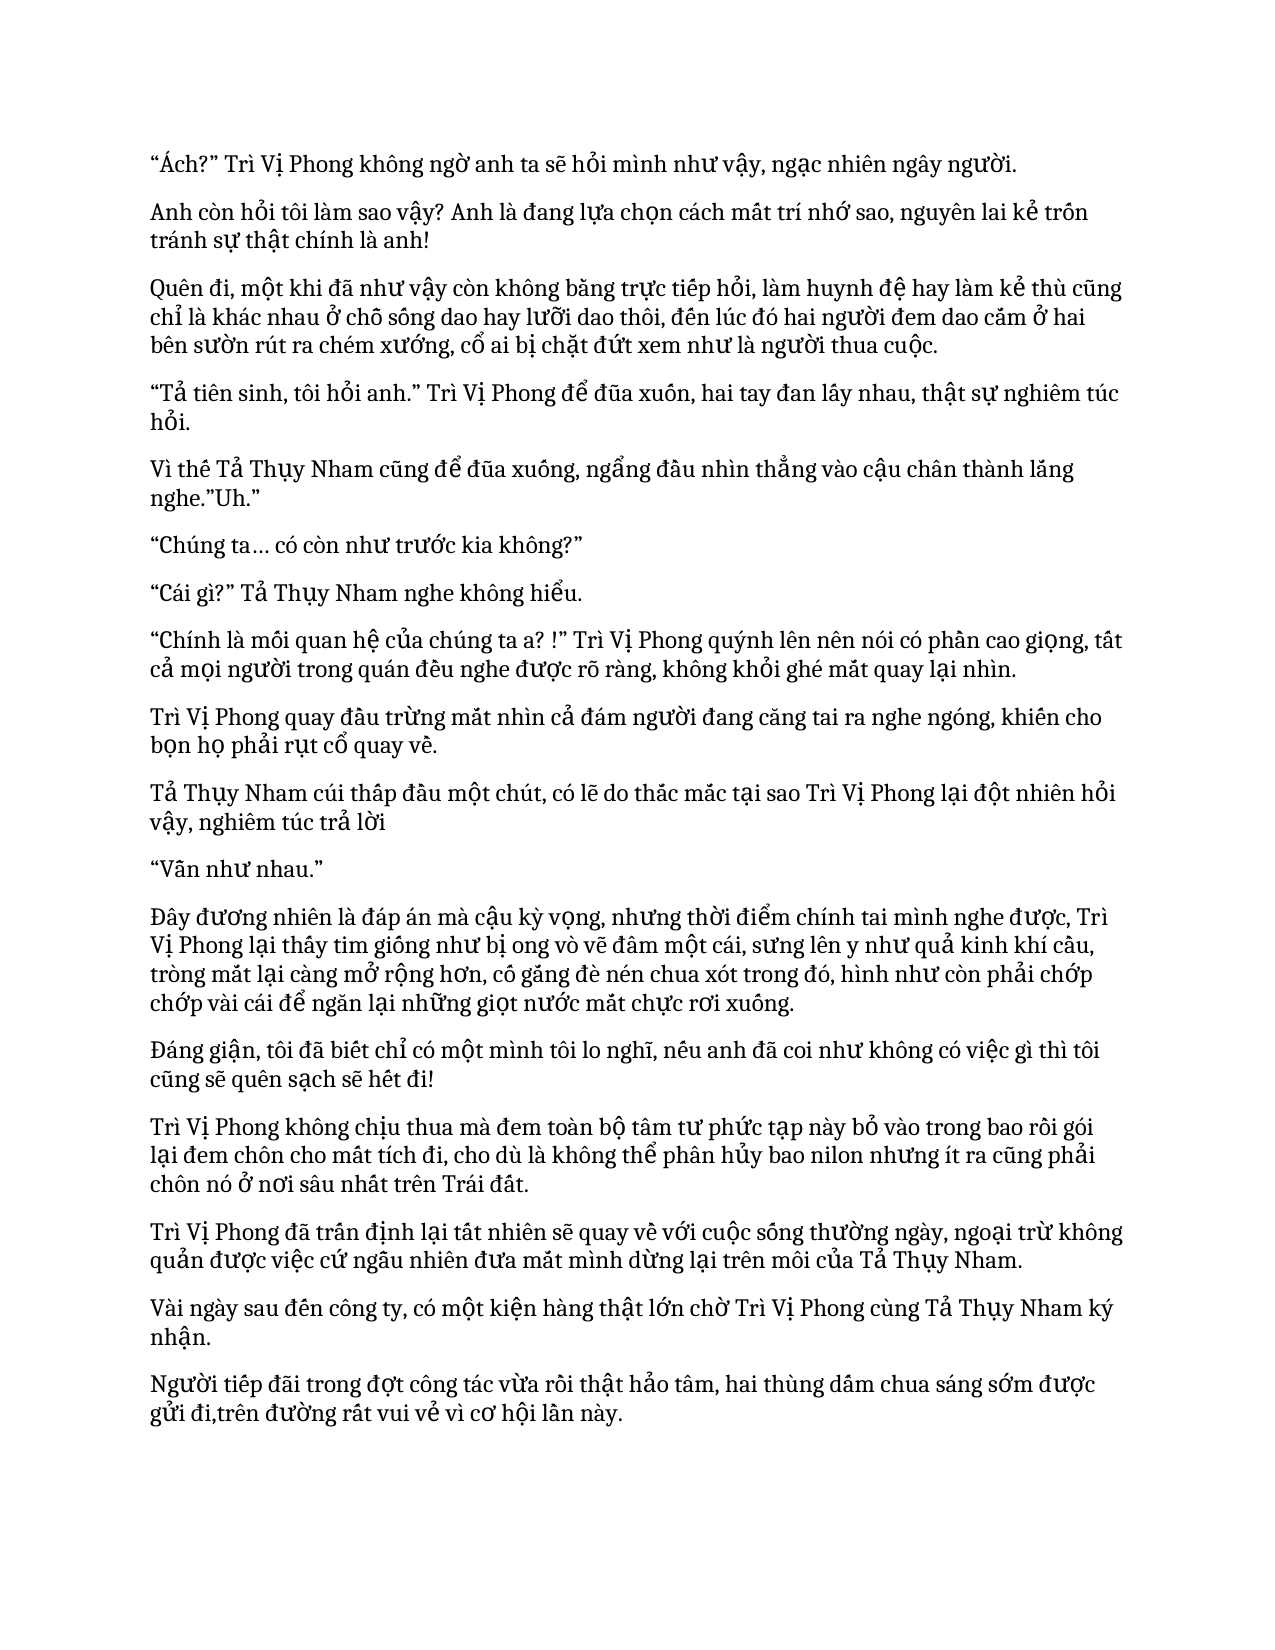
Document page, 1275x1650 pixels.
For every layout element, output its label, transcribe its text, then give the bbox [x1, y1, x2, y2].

text Trì Vị Phong không chịu thua mà đem toàn bộ tâm tư phức tạp này bỏ vào trong bao rồi gói lại đem chôn cho mất tích đi, cho dù là không thể phân hủy bao nilon nhưng ít ra cũng phải chôn nó ở nơi sâu nhất trên Trái đất. [150, 1112, 1125, 1199]
text Anh còn hỏi tôi làm sao vậy? Anh là đang lựa chọn cách mất trí nhớ sao, nguyên lai kẻ trốn tránh sự thật chính là anh! [150, 197, 1125, 255]
text Đáng giận, tôi đã biết chỉ có một mình tôi lo nghĩ, nếu anh đã coi như không có việc gì thì tôi cũng sẽ quên sạch sẽ hết đi! [150, 1036, 1125, 1094]
text Trì Vị Phong đã trấn định lại tất nhiên sẽ quay về với cuộc sống thường ngày, ngoại trừ không quản được việc cứ ngẫu nhiên đưa mắt mình dừng lại trên môi của Tả Thụy Nham. [150, 1217, 1125, 1275]
text Trì Vị Phong quay đầu trừng mắt nhìn cả đám người đang căng tai ra nghe ngóng, khiến cho bọn họ phải rụt cổ quay về. [150, 702, 1125, 760]
text Người tiếp đãi trong đợt công tác vừa rồi thật hảo tâm, hai thùng dấm chua sáng sớm được gửi đi,trên đường rất vui vẻ vì cơ hội lần này. [150, 1370, 1125, 1427]
text “Cái gì?” Tả Thụy Nham nghe không hiểu. [150, 579, 1125, 607]
text “Vẫn như nhau.” [150, 855, 1125, 884]
text Quên đi, một khi đã như vậy còn không bằng trực tiếp hỏi, làm huynh đệ hay làm kẻ thù cũng chỉ là khác nhau ở chỗ sống dao hay lưỡi dao thôi, đến lúc đó hai người đem dao cắm ở hai bên sườn rút ra chém xướng, cổ ai bị chặt đứt xem như là người thua cuộc. [150, 274, 1125, 360]
text “Ách?” Trì Vị Phong không ngờ anh ta sẽ hỏi mình như vậy, ngạc nhiên ngây người. [150, 150, 1125, 179]
text “Chúng ta… có còn như trước kia không?” [150, 531, 1125, 560]
text Vài ngày sau đến công ty, có một kiện hàng thật lớn chờ Trì Vị Phong cùng Tả Thụy Nham ký nhận. [150, 1294, 1125, 1351]
text Đây đương nhiên là đáp án mà cậu kỳ vọng, nhưng thời điểm chính tai mình nghe được, Trì Vị Phong lại thấy tim giống như bị ong vò vẽ đâm một cái, sưng lên y như quả kinh khí cầu, tròng mắt lại càng mở rộng hơn, cố gắng đè nén chua xót trong đó, hình như còn phải chớp chớp vài cái để ngăn lại những giọt nước mắt chực rơi xuống. [150, 902, 1125, 1017]
text “Chính là mối quan hệ của chúng ta a? !” Trì Vị Phong quýnh lên nên nói có phần cao giọng, tất cả mọi người trong quán đều nghe được rõ ràng, không khỏi ghé mắt quay lại nhìn. [150, 626, 1125, 684]
text “Tả tiên sinh, tôi hỏi anh.” Trì Vị Phong để đũa xuốn, hai tay đan lấy nhau, thật sự nghiêm túc hỏi. [150, 379, 1125, 436]
text Vì thế Tả Thụy Nham cũng để đũa xuống, ngẩng đầu nhìn thẳng vào cậu chân thành lắng nghe.”Uh.” [150, 455, 1125, 512]
text Tả Thụy Nham cúi thấp đầu một chút, có lẽ do thắc mắc tại sao Trì Vị Phong lại đột nhiên hỏi vậy, nghiêm túc trả lời [150, 779, 1125, 836]
